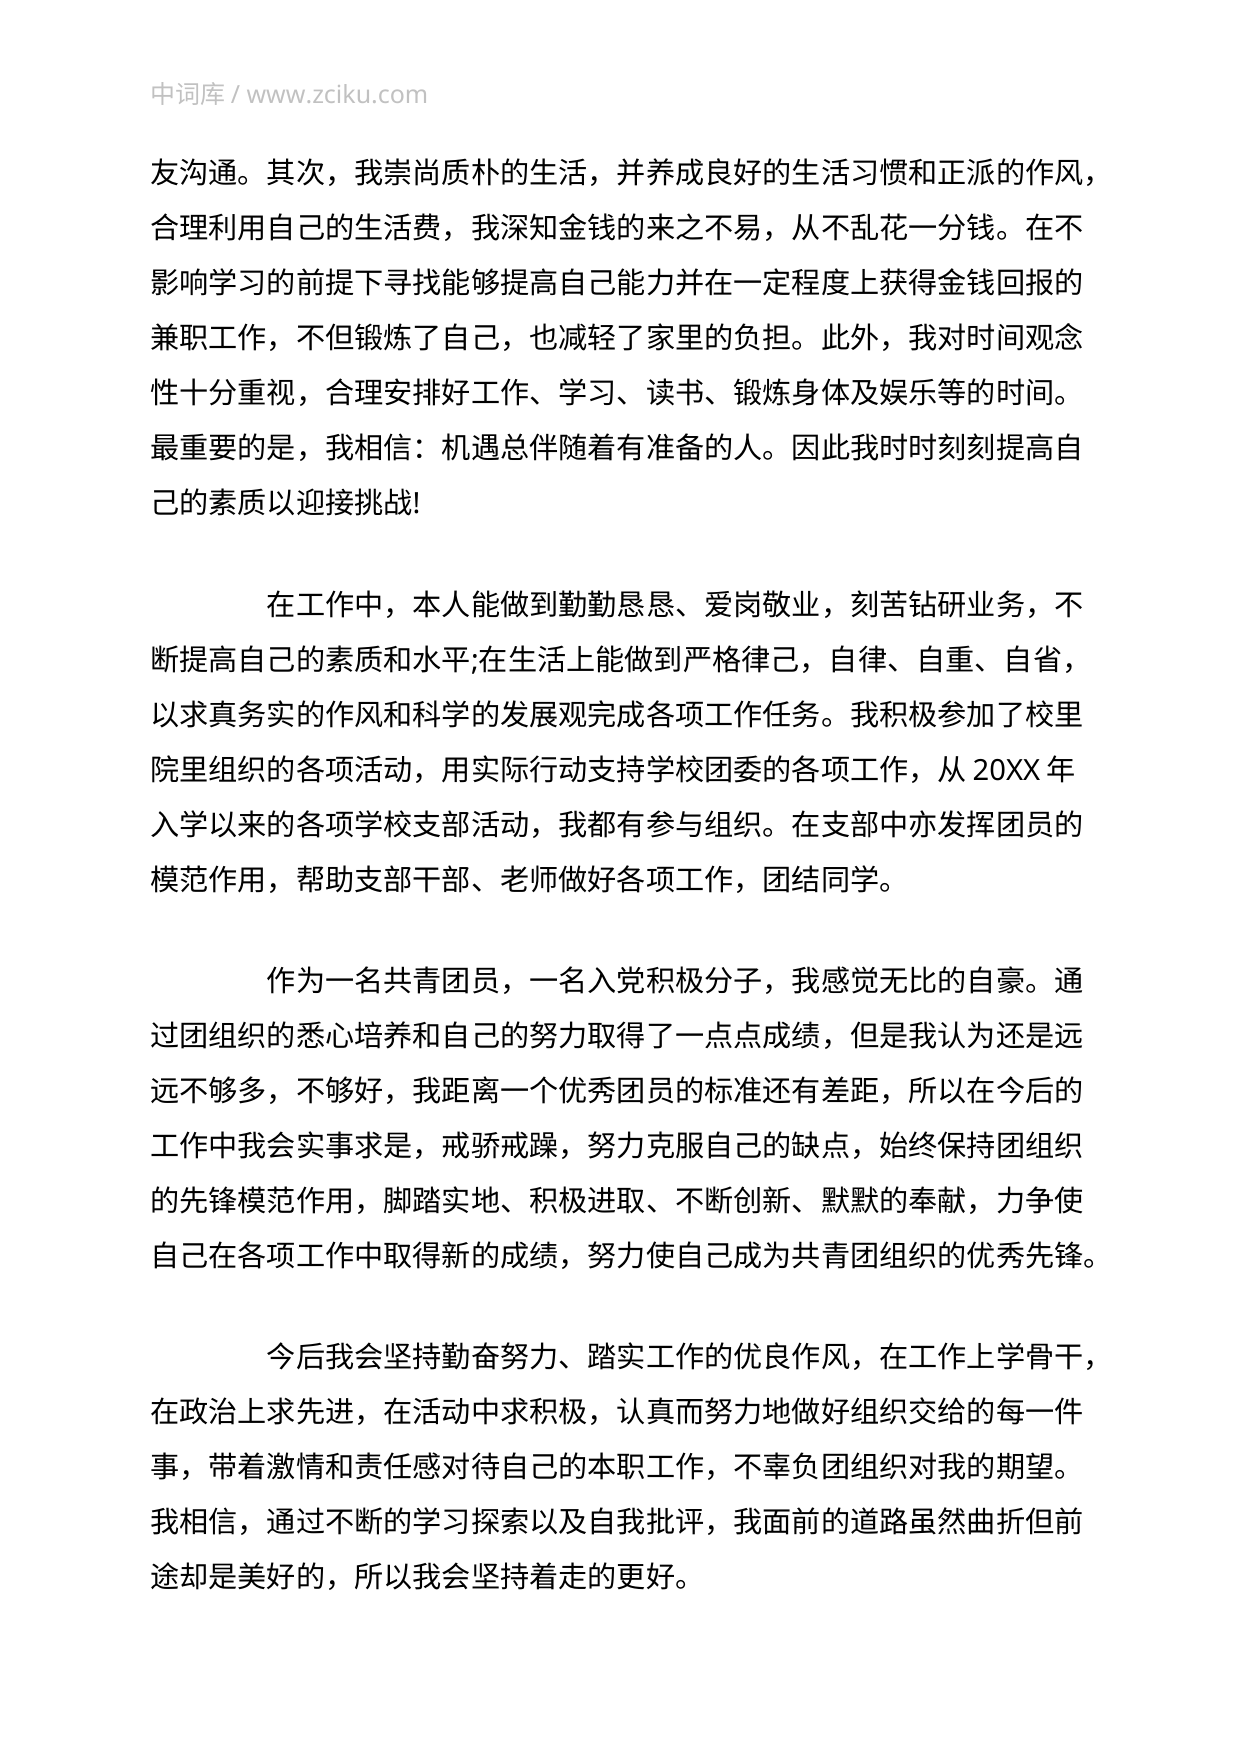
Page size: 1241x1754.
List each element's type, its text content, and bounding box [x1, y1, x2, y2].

text 今后我会坚持勤奋努力、踏实工作的优良作风，在工作上学骨干，在政治上求先进，在活动中求积极，认真而努力地做好组织交给的每一件事，带着激情和责任感对待自己的本职工作，不辜负团组织对我的期望。我相信，通过不断的学习探索以及自我批评，我面前的道路虽然曲折但前途却是美好的，所以我会坚持着走的更好。 [150, 1334, 1090, 1596]
text 在工作中，本人能做到勤勤恳恳、爱岗敬业，刻苦钻研业务，不断提高自己的素质和水平;在生活上能做到严格律己，自律、自重、自省，以求真务实的作风和科学的发展观完成各项工作任务。我积极参加了校里院里组织的各项活动，用实际行动支持学校团委的各项工作，从20XX年入学以来的各项学校支部活动，我都有参与组织。在支部中亦发挥团员的模范作用，帮助支部干部、老师做好各项工作，团结同学。 [150, 581, 1090, 898]
text 作为一名共青团员，一名入党积极分子，我感觉无比的自豪。通过团组织的悉心培养和自己的努力取得了一点点成绩，但是我认为还是远远不够多，不够好，我距离一个优秀团员的标准还有差距，所以在今后的工作中我会实事求是，戒骄戒躁，努力克服自己的缺点，始终保持团组织的先锋模范作用，脚踏实地、积极进取、不断创新、默默的奉献，力争使自己在各项工作中取得新的成绩，努力使自己成为共青团组织的优秀先锋。 [150, 958, 1090, 1274]
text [150, 150, 1090, 522]
